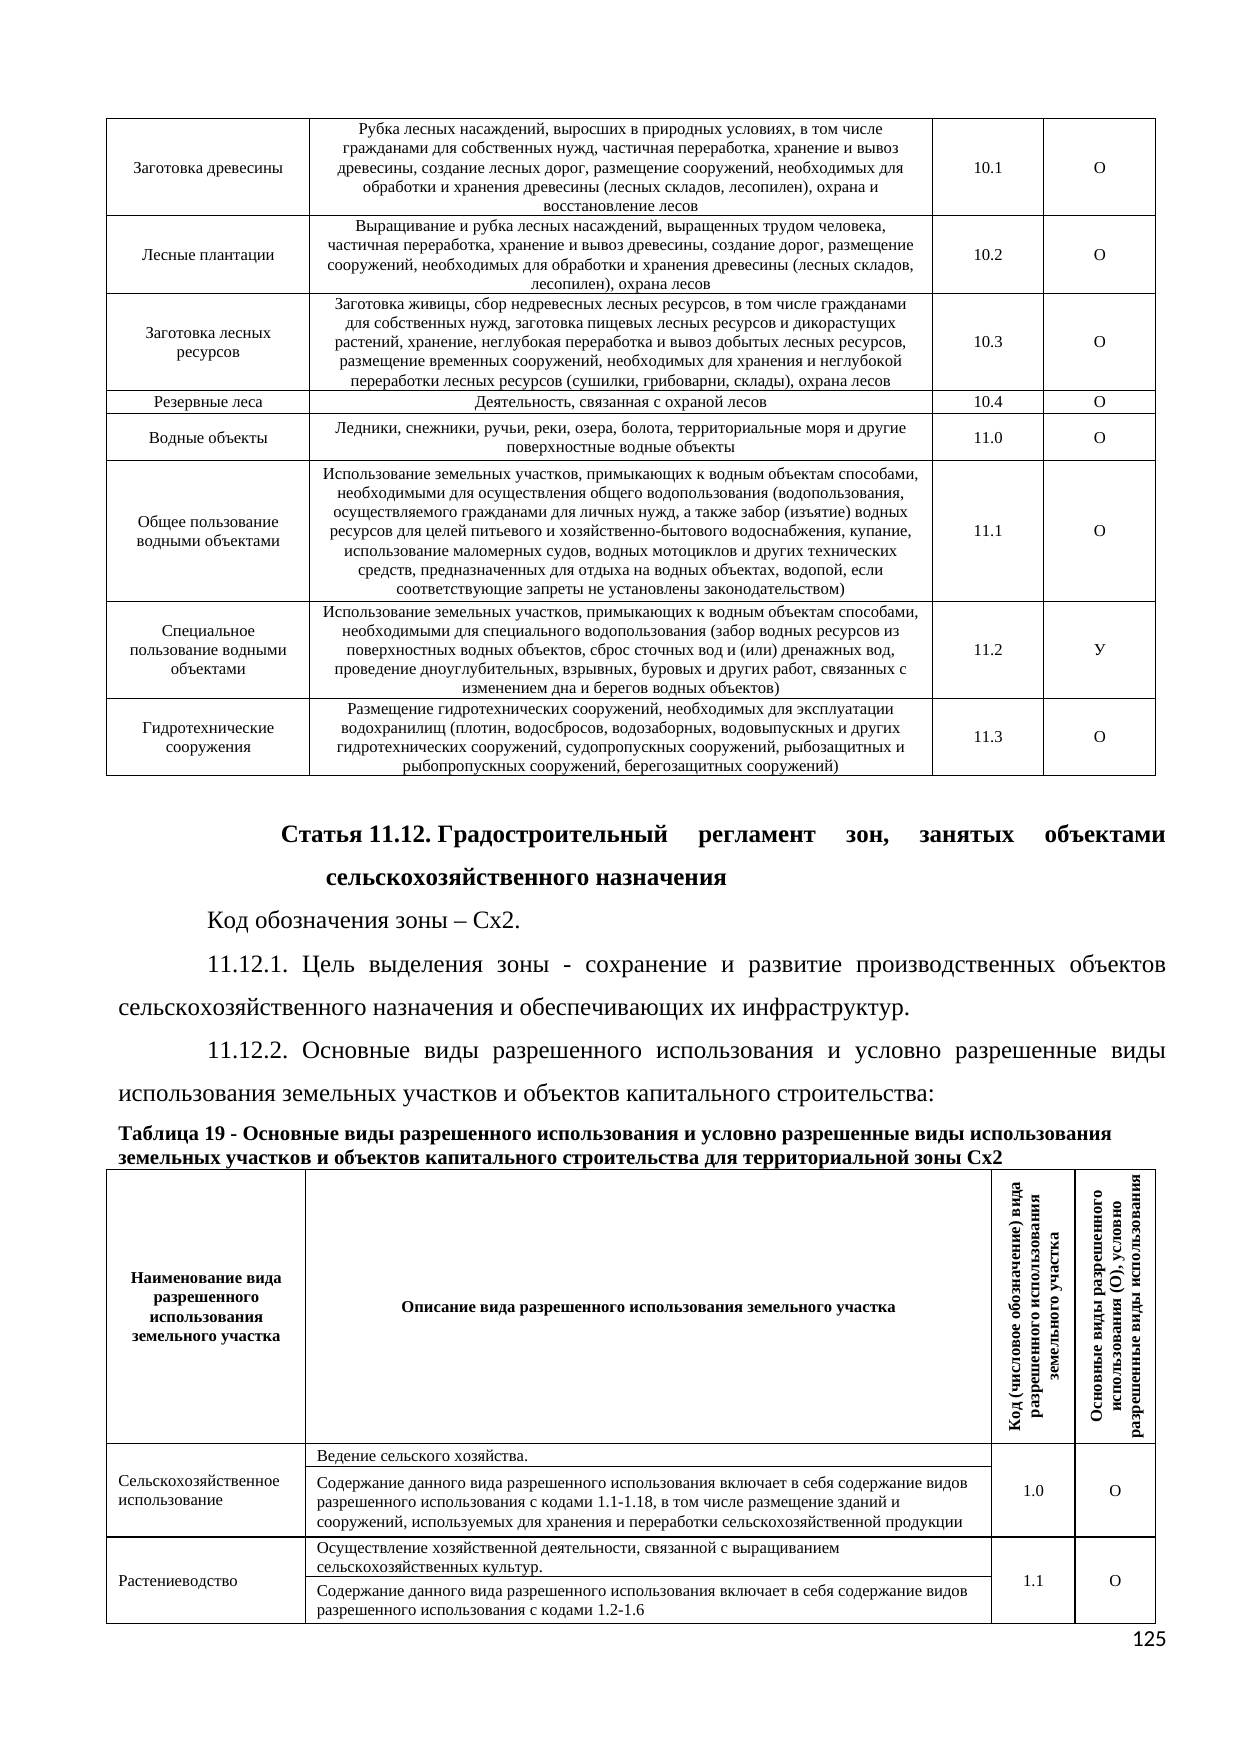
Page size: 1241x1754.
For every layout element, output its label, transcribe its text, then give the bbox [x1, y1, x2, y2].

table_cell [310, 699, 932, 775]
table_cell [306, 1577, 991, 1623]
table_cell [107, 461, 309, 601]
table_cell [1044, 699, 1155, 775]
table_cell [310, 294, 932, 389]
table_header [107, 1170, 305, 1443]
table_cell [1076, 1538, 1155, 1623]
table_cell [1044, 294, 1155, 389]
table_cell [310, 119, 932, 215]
list Градостроительный регламент зон, занятых объектами сельскохозяйственного назначения [281, 819, 1167, 891]
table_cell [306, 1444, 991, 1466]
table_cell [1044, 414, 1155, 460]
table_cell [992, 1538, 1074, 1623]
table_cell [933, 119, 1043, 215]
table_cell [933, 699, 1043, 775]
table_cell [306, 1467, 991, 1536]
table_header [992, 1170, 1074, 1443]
text Код обозначения зоны – Сх2. [118, 906, 1167, 934]
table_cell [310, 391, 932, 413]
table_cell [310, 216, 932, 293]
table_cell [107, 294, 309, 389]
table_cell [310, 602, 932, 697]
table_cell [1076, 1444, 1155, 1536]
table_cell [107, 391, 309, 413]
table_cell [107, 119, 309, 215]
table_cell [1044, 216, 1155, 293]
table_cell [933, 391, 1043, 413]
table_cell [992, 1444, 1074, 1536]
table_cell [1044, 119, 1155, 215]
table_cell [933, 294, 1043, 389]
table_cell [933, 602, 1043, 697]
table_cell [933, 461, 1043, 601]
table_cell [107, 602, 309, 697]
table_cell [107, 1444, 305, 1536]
text Таблица 19 - Основные виды разрешенного использования и условно разрешенные виды использования земельных участков и объектов капитального строительства для территориальной зоны Сх2 [118, 1121, 1167, 1169]
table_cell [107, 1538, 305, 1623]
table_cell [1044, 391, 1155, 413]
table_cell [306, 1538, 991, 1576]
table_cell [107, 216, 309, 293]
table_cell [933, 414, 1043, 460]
text 11.12.1. Цель выделения зоны - сохранение и развитие производственных объектов сельскохозяйственного назначения и обеспечивающих их инфраструктур. [118, 949, 1167, 1021]
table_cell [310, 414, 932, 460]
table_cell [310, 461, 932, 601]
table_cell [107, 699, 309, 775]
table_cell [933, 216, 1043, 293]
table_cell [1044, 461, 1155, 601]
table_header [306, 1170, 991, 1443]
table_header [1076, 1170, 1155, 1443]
text 11.12.2. Основные виды разрешенного использования и условно разрешенные виды использования земельных участков и объектов капитального строительства: [118, 1035, 1167, 1107]
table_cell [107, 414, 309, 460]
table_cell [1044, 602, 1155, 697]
